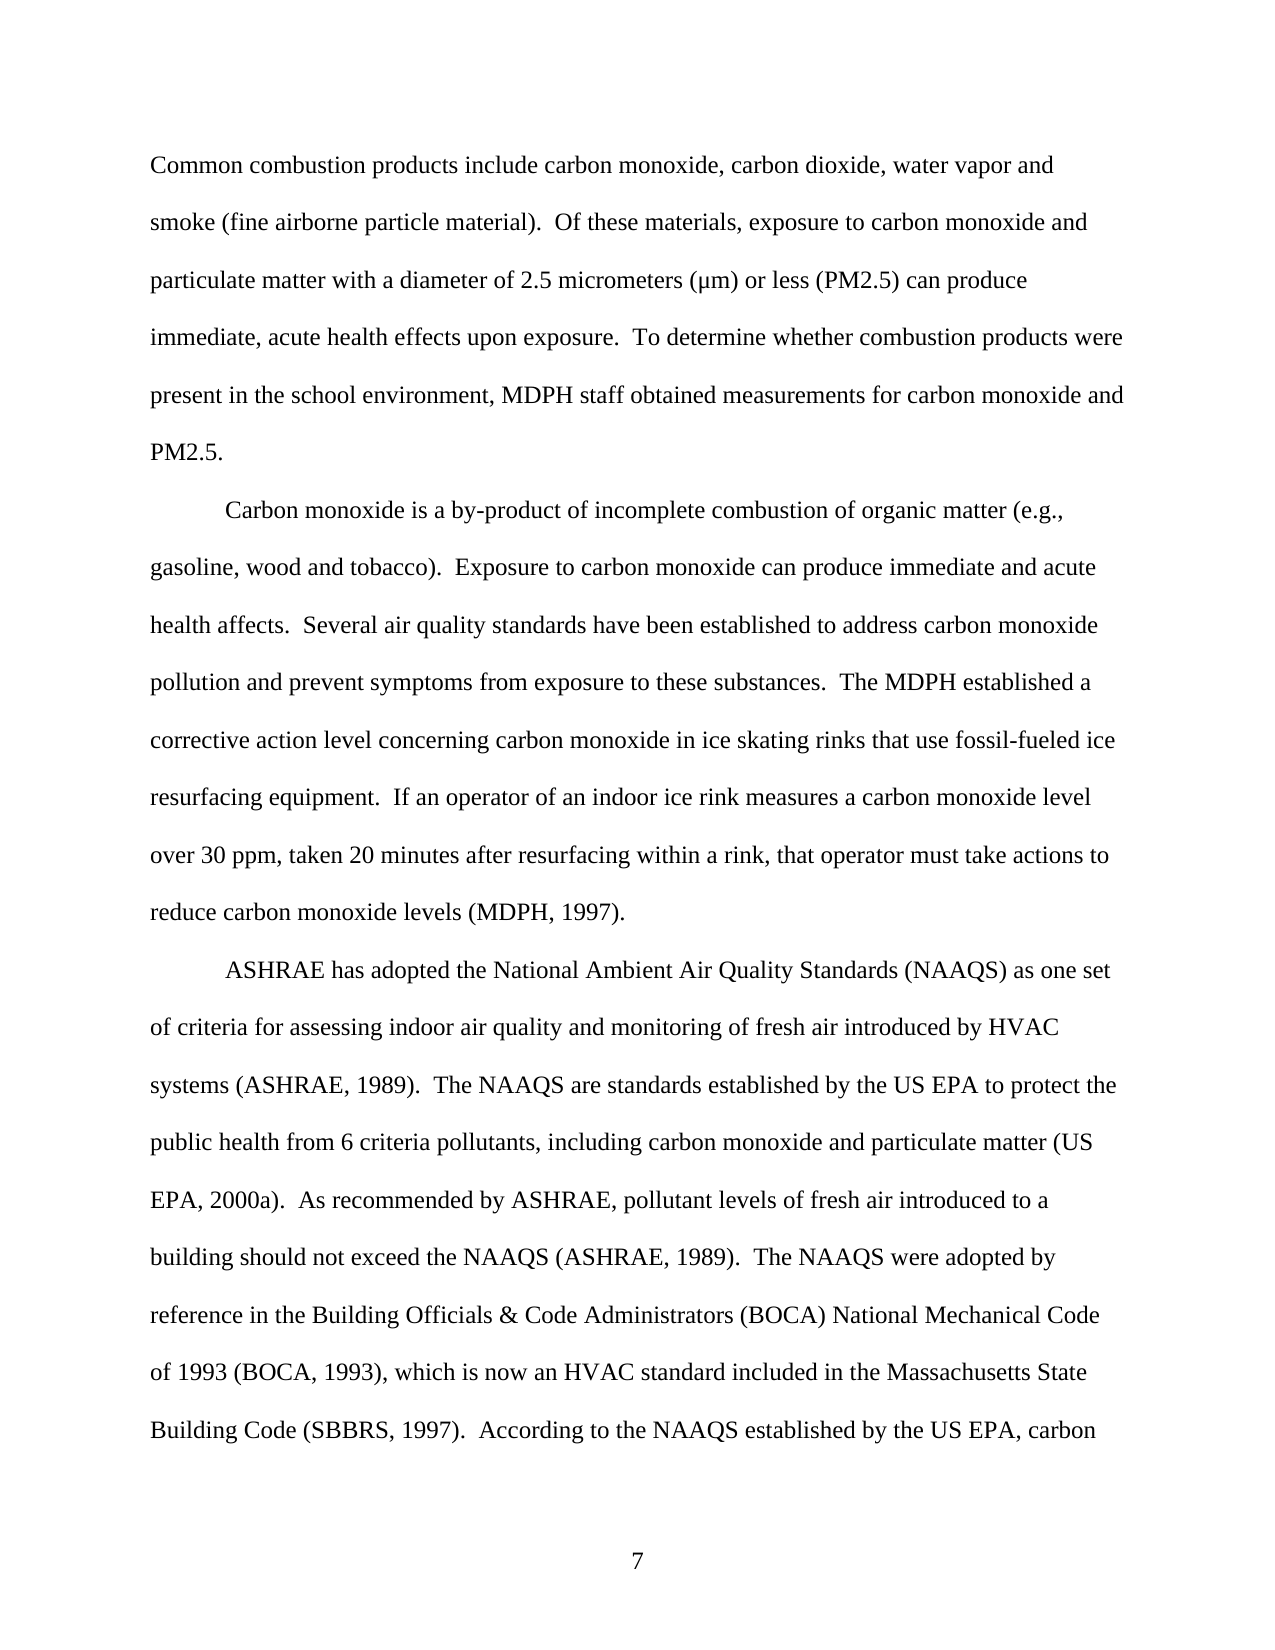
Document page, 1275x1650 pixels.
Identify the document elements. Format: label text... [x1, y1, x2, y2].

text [150, 955, 1125, 1444]
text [150, 150, 1125, 466]
text Carbon monoxide is a by-product of incomplete combustion of organic matter (e.g., gasoline, wood and tobacco). Exposure to carbon monoxide can produce immediate and acute health affects. Several air quality standards have been established to address carbon monoxide pollution and prevent symptoms from exposure to these substances. The MDPH established a corrective action level concerning carbon monoxide in ice skating rinks that use fossil-fueled ice resurfacing equipment. If an operator of an indoor ice rink measures a carbon monoxide level over 30 ppm, taken 20 minutes after resurfacing within a rink, that operator must take actions to reduce carbon monoxide levels (MDPH, 1997). [150, 495, 1125, 926]
